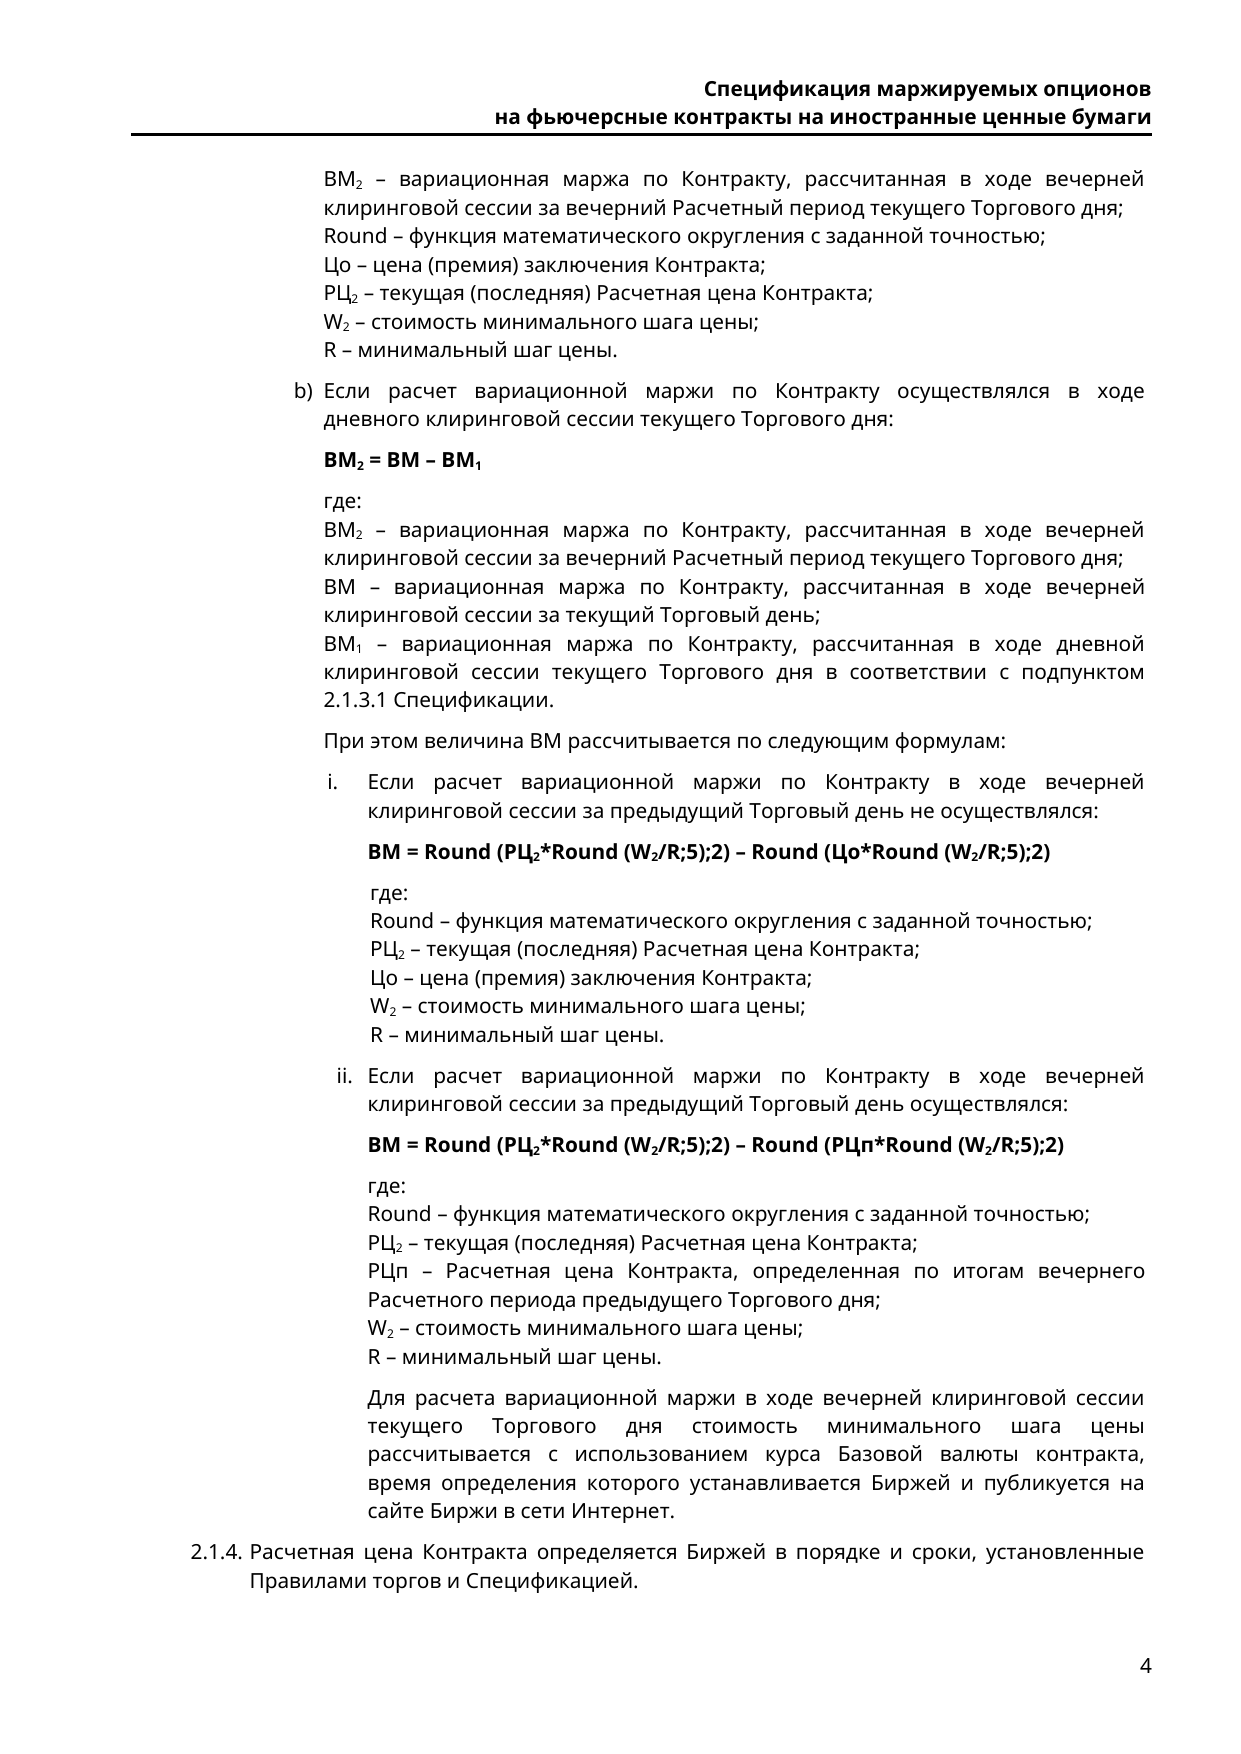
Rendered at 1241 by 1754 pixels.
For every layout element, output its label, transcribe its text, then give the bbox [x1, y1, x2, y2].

text ВМ2 = ВМ – ВМ1 [323, 446, 1146, 474]
text РЦ2 – текущая (последняя) Расчетная цена Контракта; [367, 1228, 1146, 1256]
text ВМ2 – вариационная маржа по Контракту, рассчитанная в ходе вечерней клиринговой сессии за вечерний Расчетный период текущего Торгового дня; [323, 515, 1146, 572]
text При этом величина ВМ рассчитывается по следующим формулам: [323, 726, 1146, 755]
list Для расчета вариационной маржи в ходе вечерней клиринговой сессии текущего Торгового дня стоимость минимального шага цены рассчитывается с использованием курса Базовой валюты контракта, время определения которого устанавливается Биржей и публикуется на сайте Биржи в сети Интернет. [367, 1383, 1146, 1525]
list Если расчет вариационной маржи по Контракту в ходе вечерней клиринговой сессии за предыдущий Торговый день осуществлялся: [353, 1061, 1146, 1118]
text W2 – стоимость минимального шага цены; [367, 991, 1146, 1020]
text ВМ1 – вариационная маржа по Контракту, рассчитанная в ходе дневной клиринговой сессии текущего Торгового дня в соответствии с подпунктом 2.1.3.1 Спецификации. [323, 629, 1146, 714]
text РЦ2 – текущая (последняя) Расчетная цена Контракта; [323, 278, 1146, 307]
text R – минимальный шаг цены. [367, 1020, 1146, 1048]
list Расчетная цена Контракта определяется Биржей в порядке и сроки, установленные Правилами торгов и Спецификацией. [190, 1537, 1146, 1594]
text ВМ – вариационная маржа по Контракту, рассчитанная в ходе вечерней клиринговой сессии за текущий Торговый день; [323, 572, 1146, 629]
text РЦ2 – текущая (последняя) Расчетная цена Контракта; [367, 934, 1146, 963]
text R – минимальный шаг цены. [367, 1342, 1146, 1370]
text где: [323, 486, 1146, 515]
text ВМ2 – вариационная маржа по Контракту, рассчитанная в ходе вечерней клиринговой сессии за вечерний Расчетный период текущего Торгового дня; [323, 164, 1146, 221]
text Round – функция математического округления с заданной точностью; [323, 221, 1146, 250]
text где: [367, 1171, 1146, 1199]
text РЦп – Расчетная цена Контракта, определенная по итогам вечернего Расчетного периода предыдущего Торгового дня; [367, 1256, 1146, 1313]
list Если расчет вариационной маржи по Контракту в ходе вечерней клиринговой сессии за предыдущий Торговый день не осуществлялся: [338, 767, 1146, 824]
text где: [367, 878, 1146, 906]
text Цо – цена (премия) заключения Контракта; [367, 963, 1146, 991]
text Round – функция математического округления с заданной точностью; [367, 906, 1146, 934]
text Цо – цена (премия) заключения Контракта; [323, 250, 1146, 278]
text W2 – стоимость минимального шага цены; [323, 307, 1146, 335]
text R – минимальный шаг цены. [323, 335, 1146, 364]
list Если расчет вариационной маржи по Контракту осуществлялся в ходе дневного клиринговой сессии текущего Торгового дня: [294, 376, 1146, 433]
text ВМ = Round (РЦ2*Round (W2/R;5);2) – Round (Цо*Round (W2/R;5);2) [367, 837, 1146, 865]
text W2 – стоимость минимального шага цены; [367, 1313, 1146, 1342]
text Round – функция математического округления с заданной точностью; [367, 1199, 1146, 1228]
text ВМ = Round (РЦ2*Round (W2/R;5);2) – Round (РЦп*Round (W2/R;5);2) [367, 1130, 1146, 1159]
